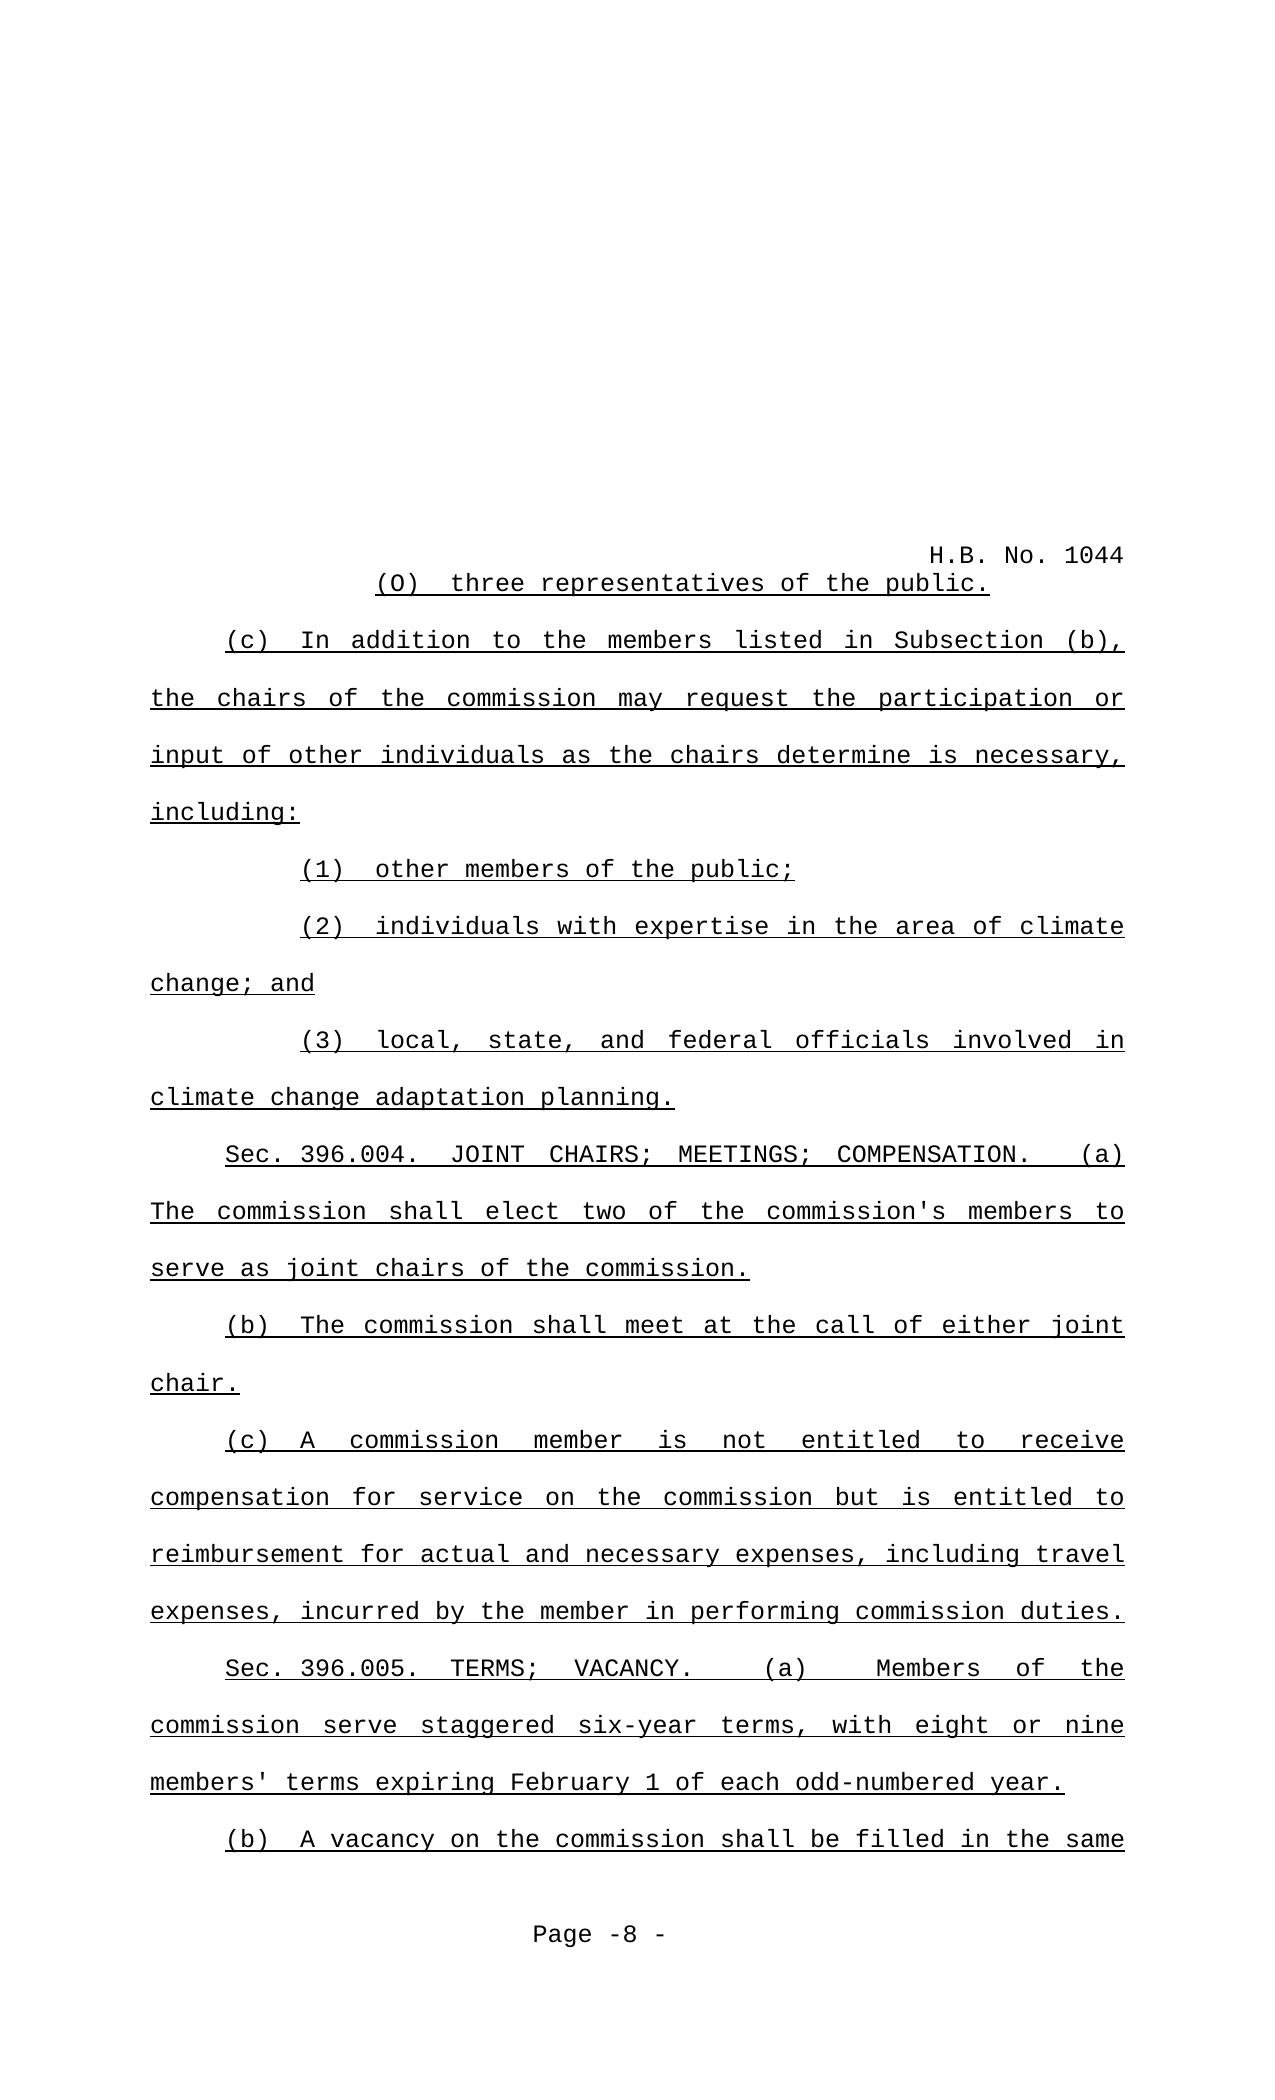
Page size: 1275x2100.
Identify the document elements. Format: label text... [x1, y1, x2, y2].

text (2) individuals with expertise in the area of climate change; and [150, 913, 1125, 999]
text (c) In addition to the members listed in Subsection (b), the chairs of the commission may request the participation or input of other individuals as the chairs determine is necessary, including: [150, 710, 1125, 765]
text Sec. 396.004. JOINT CHAIRS; MEETINGS; COMPENSATION. (a) The commission shall elect two of the commission's members to serve as joint chairs of the commission. [150, 1224, 1125, 1284]
text Sec. 396.005. TERMS; VACANCY. (a) Members of the commission serve staggered six-year terms, with eight or nine members' terms expiring February 1 of each odd-numbered year. [150, 1655, 1125, 1736]
text (c) In addition to the members listed in Subsection (b), the chairs of the commission may request the participation or input of other individuals as the chairs determine is necessary, including: [150, 628, 1125, 708]
text (O) three representatives of the public. [150, 571, 1125, 599]
text (c) A commission member is not entitled to receive compensation for service on the commission but is entitled to reimbursement for actual and necessary expenses, including travel expenses, incurred by the member in performing commission duties. [150, 1566, 1125, 1622]
text Sec. 396.004. JOINT CHAIRS; MEETINGS; COMPENSATION. (a) The commission shall elect two of the commission's members to serve as joint chairs of the commission. [150, 1142, 1125, 1222]
text (c) A commission member is not entitled to receive compensation for service on the commission but is entitled to reimbursement for actual and necessary expenses, including travel expenses, incurred by the member in performing commission duties. [150, 1427, 1125, 1508]
text Sec. 396.005. TERMS; VACANCY. (a) Members of the commission serve staggered six-year terms, with eight or nine members' terms expiring February 1 of each odd-numbered year. [150, 1737, 1125, 1798]
text (c) In addition to the members listed in Subsection (b), the chairs of the commission may request the participation or input of other individuals as the chairs determine is necessary, including: [150, 767, 1125, 828]
text (1) other members of the public; [150, 856, 1125, 885]
text (c) A commission member is not entitled to receive compensation for service on the commission but is entitled to reimbursement for actual and necessary expenses, including travel expenses, incurred by the member in performing commission duties. [150, 1509, 1125, 1565]
text (3) local, state, and federal officials involved in climate change adaptation planning. [150, 1027, 1125, 1113]
text (b) The commission shall meet at the call of either joint chair. [150, 1313, 1125, 1398]
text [150, 1827, 1125, 1855]
